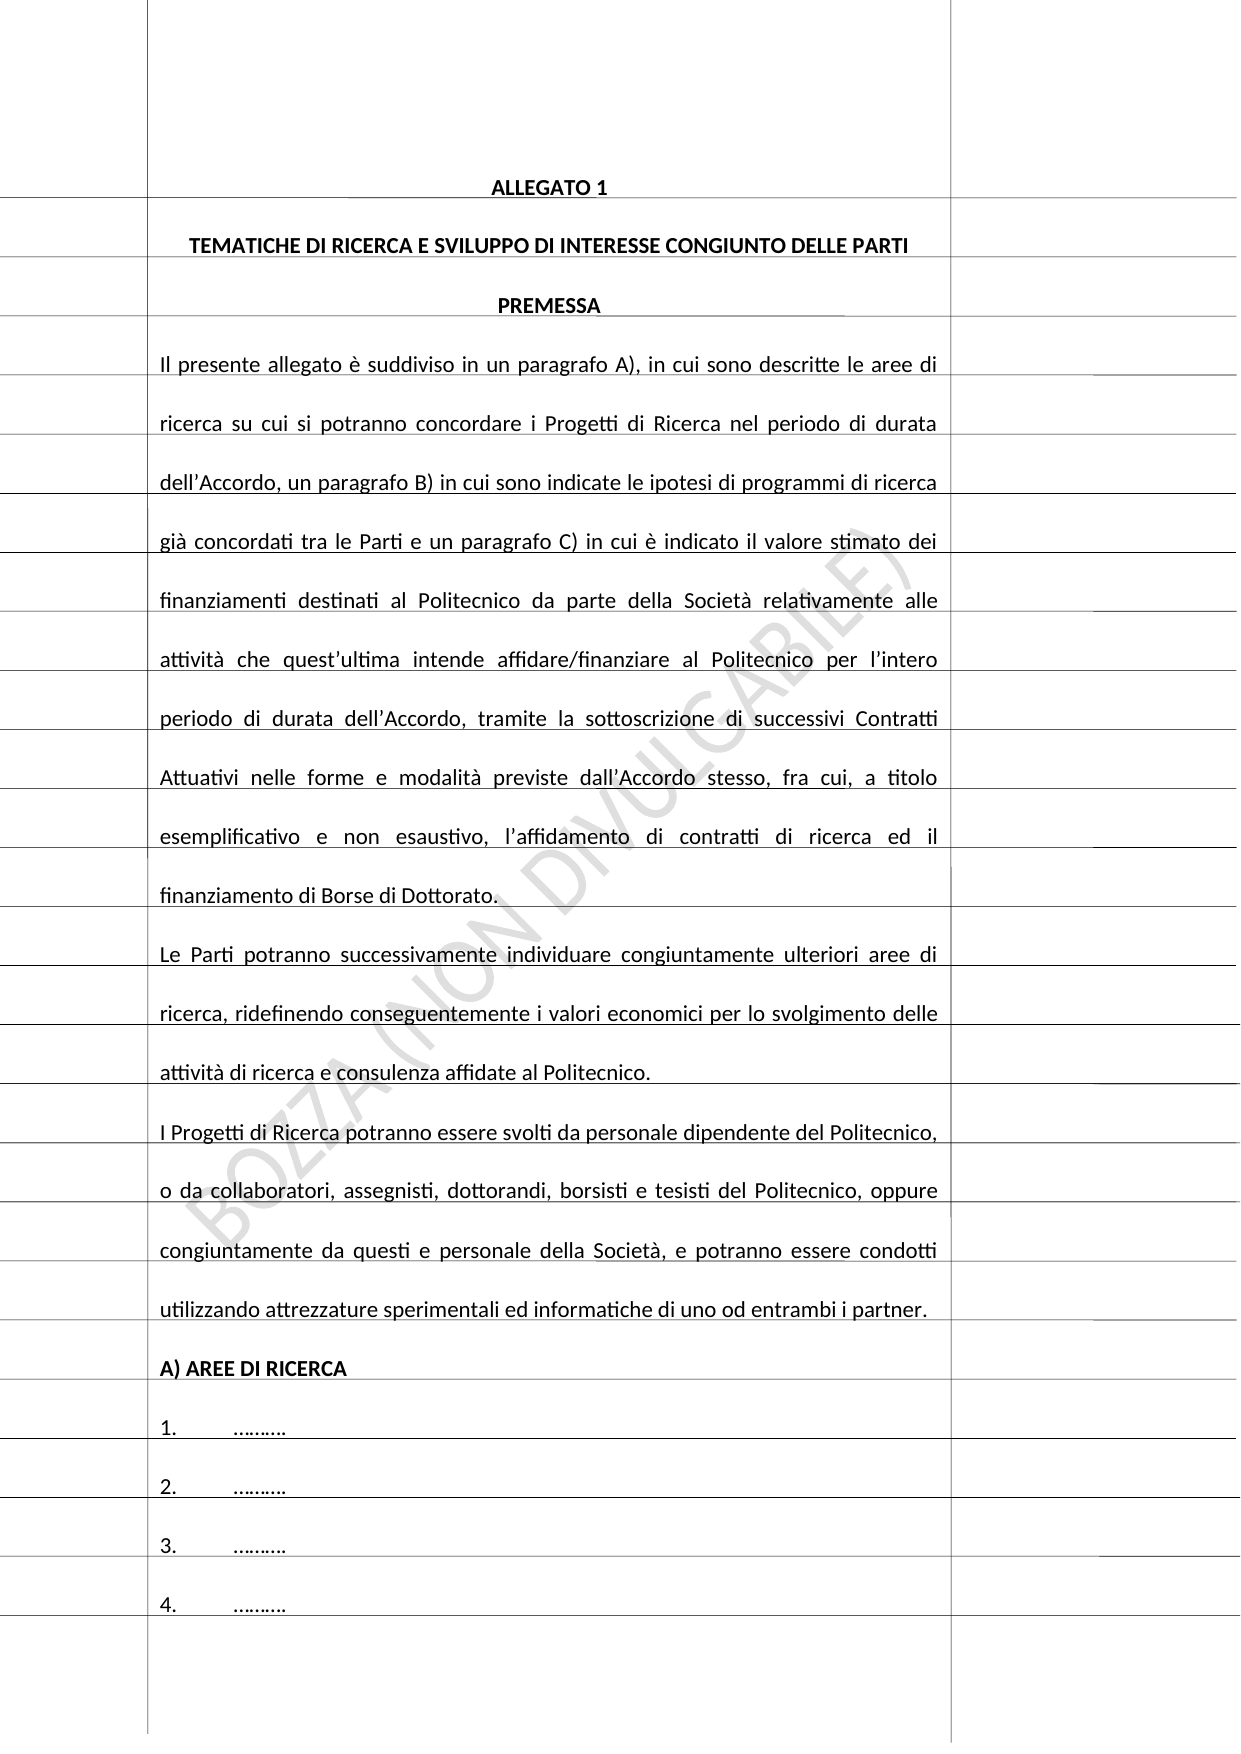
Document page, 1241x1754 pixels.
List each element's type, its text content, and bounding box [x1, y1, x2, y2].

text Le Parti potranno successivamente individuare congiuntamente ulteriori aree di ricerca, ridefinendo conseguentemente i valori economici per lo svolgimento delle attività di ricerca e consulenza affidate al Politecnico. [159, 916, 939, 1093]
text A) AREE DI RICERCA [159, 1329, 939, 1388]
text TEMATICHE DI RICERCA E SVILUPPO DI INTERESSE CONGIUNTO DELLE PARTI [159, 207, 939, 266]
text 2. ………. [159, 1447, 939, 1506]
text PREMESSA [159, 266, 939, 325]
text ALLEGATO 1 [159, 148, 939, 207]
text Il presente allegato è suddiviso in un paragrafo A), in cui sono descritte le aree di ricerca su cui si potranno concordare i Progetti di Ricerca nel periodo di durata dell’Accordo, un paragrafo B) in cui sono indicate le ipotesi di programmi di ricerca già concordati tra le Parti e un paragrafo C) in cui è indicato il valore stimato dei finanziamenti destinati al Politecnico da parte della Società relativamente alle attività che quest’ultima intende affidare/finanziare al Politecnico per l’intero periodo di durata dell’Accordo, tramite la sottoscrizione di successivi Contratti Attuativi nelle forme e modalità previste dall’Accordo stesso, fra cui, a titolo esemplificativo e non esaustivo, l’affidamento di contratti di ricerca ed il finanziamento di Borse di Dottorato. [159, 325, 939, 916]
text 3. ………. [159, 1506, 939, 1565]
text I Progetti di Ricerca potranno essere svolti da personale dipendente del Politecnico, o da collaboratori, assegnisti, dottorandi, borsisti e tesisti del Politecnico, oppure congiuntamente da questi e personale della Società, e potranno essere condotti utilizzando attrezzature sperimentali ed informatiche di uno od entrambi i partner. [159, 1093, 939, 1329]
text 1. ………. [159, 1388, 939, 1447]
text 4. ………. [159, 1565, 939, 1624]
